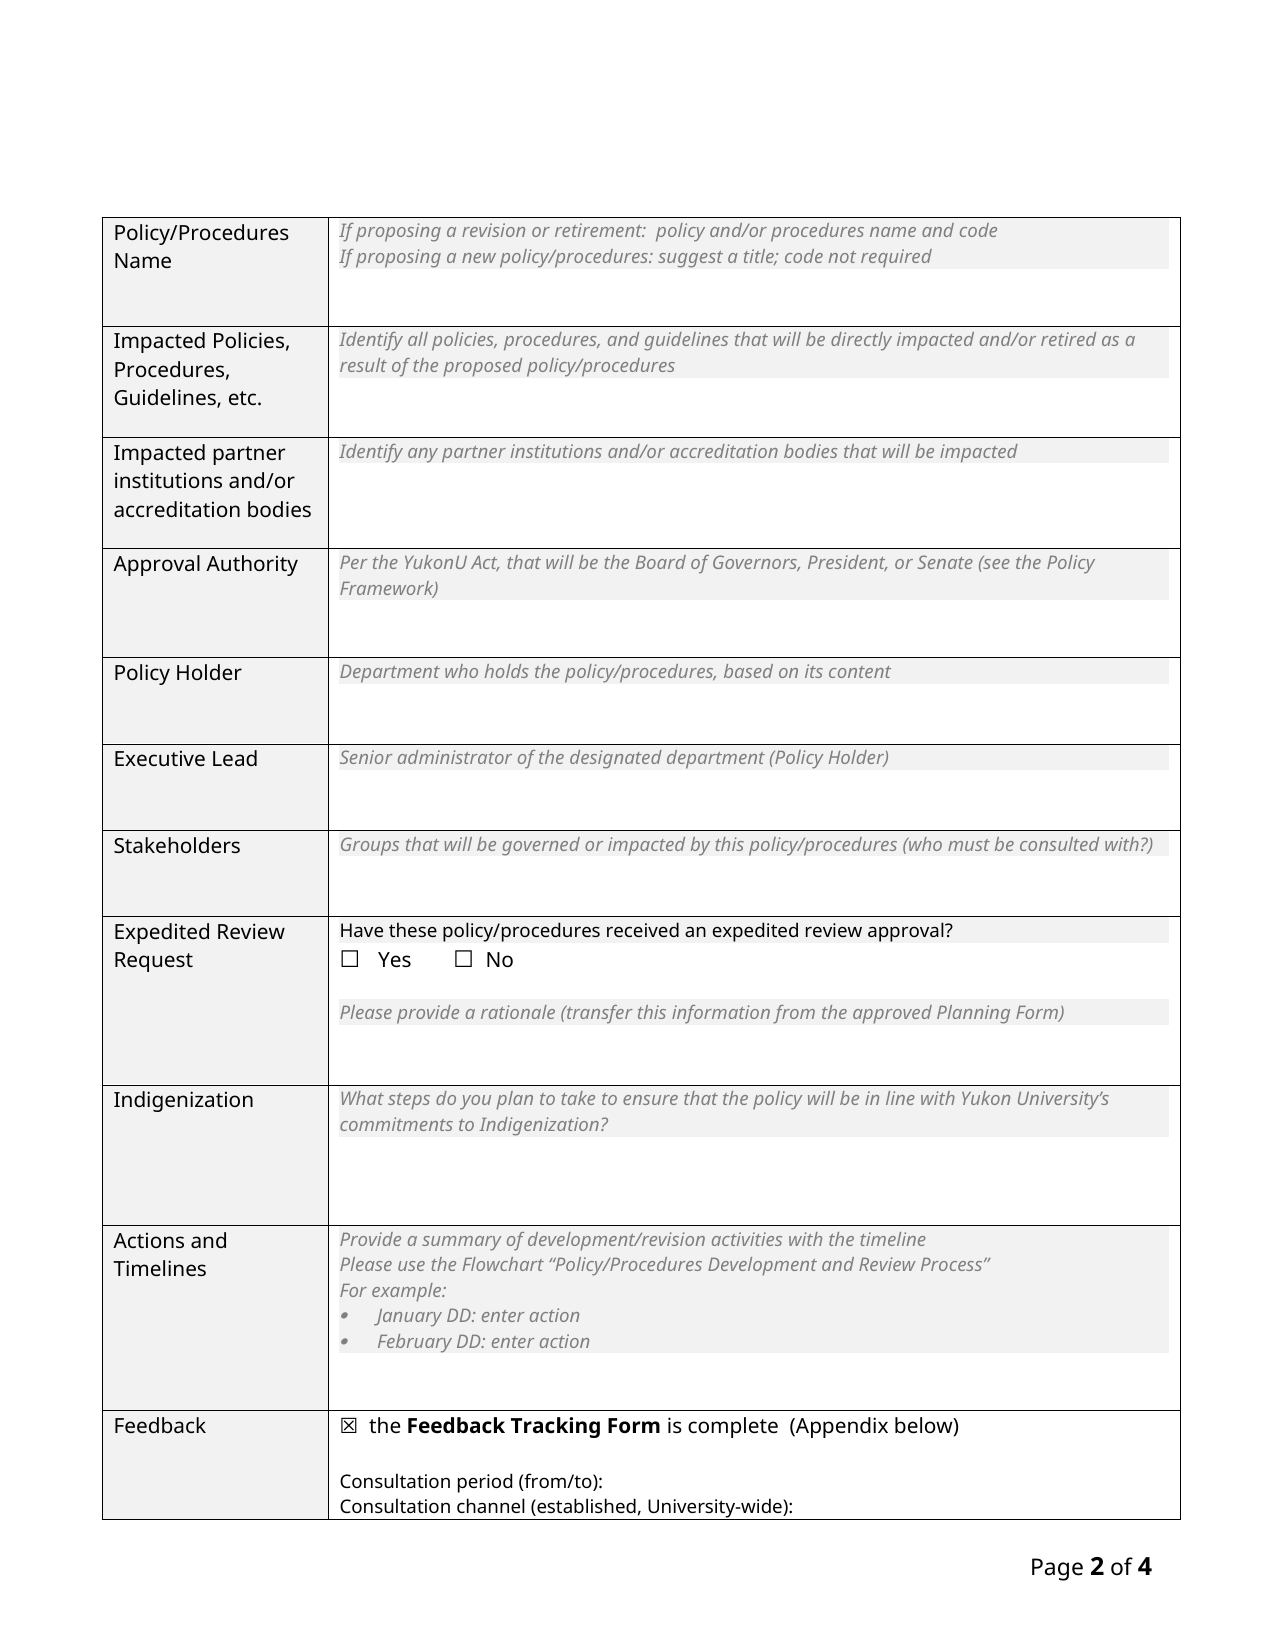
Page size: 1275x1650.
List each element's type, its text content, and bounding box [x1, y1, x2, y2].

table_cell Actions and Timelines [103, 1226, 328, 1410]
table_cell Identify any partner institutions and/or accreditation bodies that will be impacted [329, 438, 1180, 548]
table_cell Senior administrator of the designated department (Policy Holder) [329, 745, 1180, 830]
table_header If proposing a revision or retirement: policy and/or procedures name and code If proposing a new policy/procedures: suggest a title; code not required [329, 218, 1180, 326]
table_cell What steps do you plan to take to ensure that the policy will be in line with Yukon University’s commitments to Indigenization? [329, 1086, 1180, 1225]
table_header Policy/Procedures Name [103, 218, 328, 326]
table_cell Have these policy/procedures received an expedited review approval? Yes No Please provide a rationale (transfer this information from the approved Planning Form) [329, 917, 1180, 1084]
table_cell Identify all policies, procedures, and guidelines that will be directly impacted and/or retired as a result of the proposed policy/procedures [329, 327, 1180, 437]
table_cell Indigenization [103, 1086, 328, 1225]
table_cell Groups that will be governed or impacted by this policy/procedures (who must be consulted with?) [329, 831, 1180, 916]
table_cell Impacted Policies, Procedures, Guidelines, etc. [103, 327, 328, 437]
table_cell Feedback [103, 1411, 328, 1519]
table_cell Impacted partner institutions and/or accreditation bodies [103, 438, 328, 548]
table_cell Per the YukonU Act, that will be the Board of Governors, President, or Senate (see the Policy Framework) [329, 549, 1180, 657]
table_cell Approval Authority [103, 549, 328, 657]
table_cell Policy Holder [103, 658, 328, 743]
table_cell Stakeholders [103, 831, 328, 916]
table_cell Expedited Review Request [103, 917, 328, 1084]
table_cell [329, 1411, 1180, 1519]
table_cell Provide a summary of development/revision activities with the timeline Please use the Flowchart “Policy/Procedures Development and Review Process” For example: January DD: enter action February DD: enter action [329, 1226, 1180, 1410]
table_cell Department who holds the policy/procedures, based on its content [329, 658, 1180, 743]
table_cell Executive Lead [103, 745, 328, 830]
